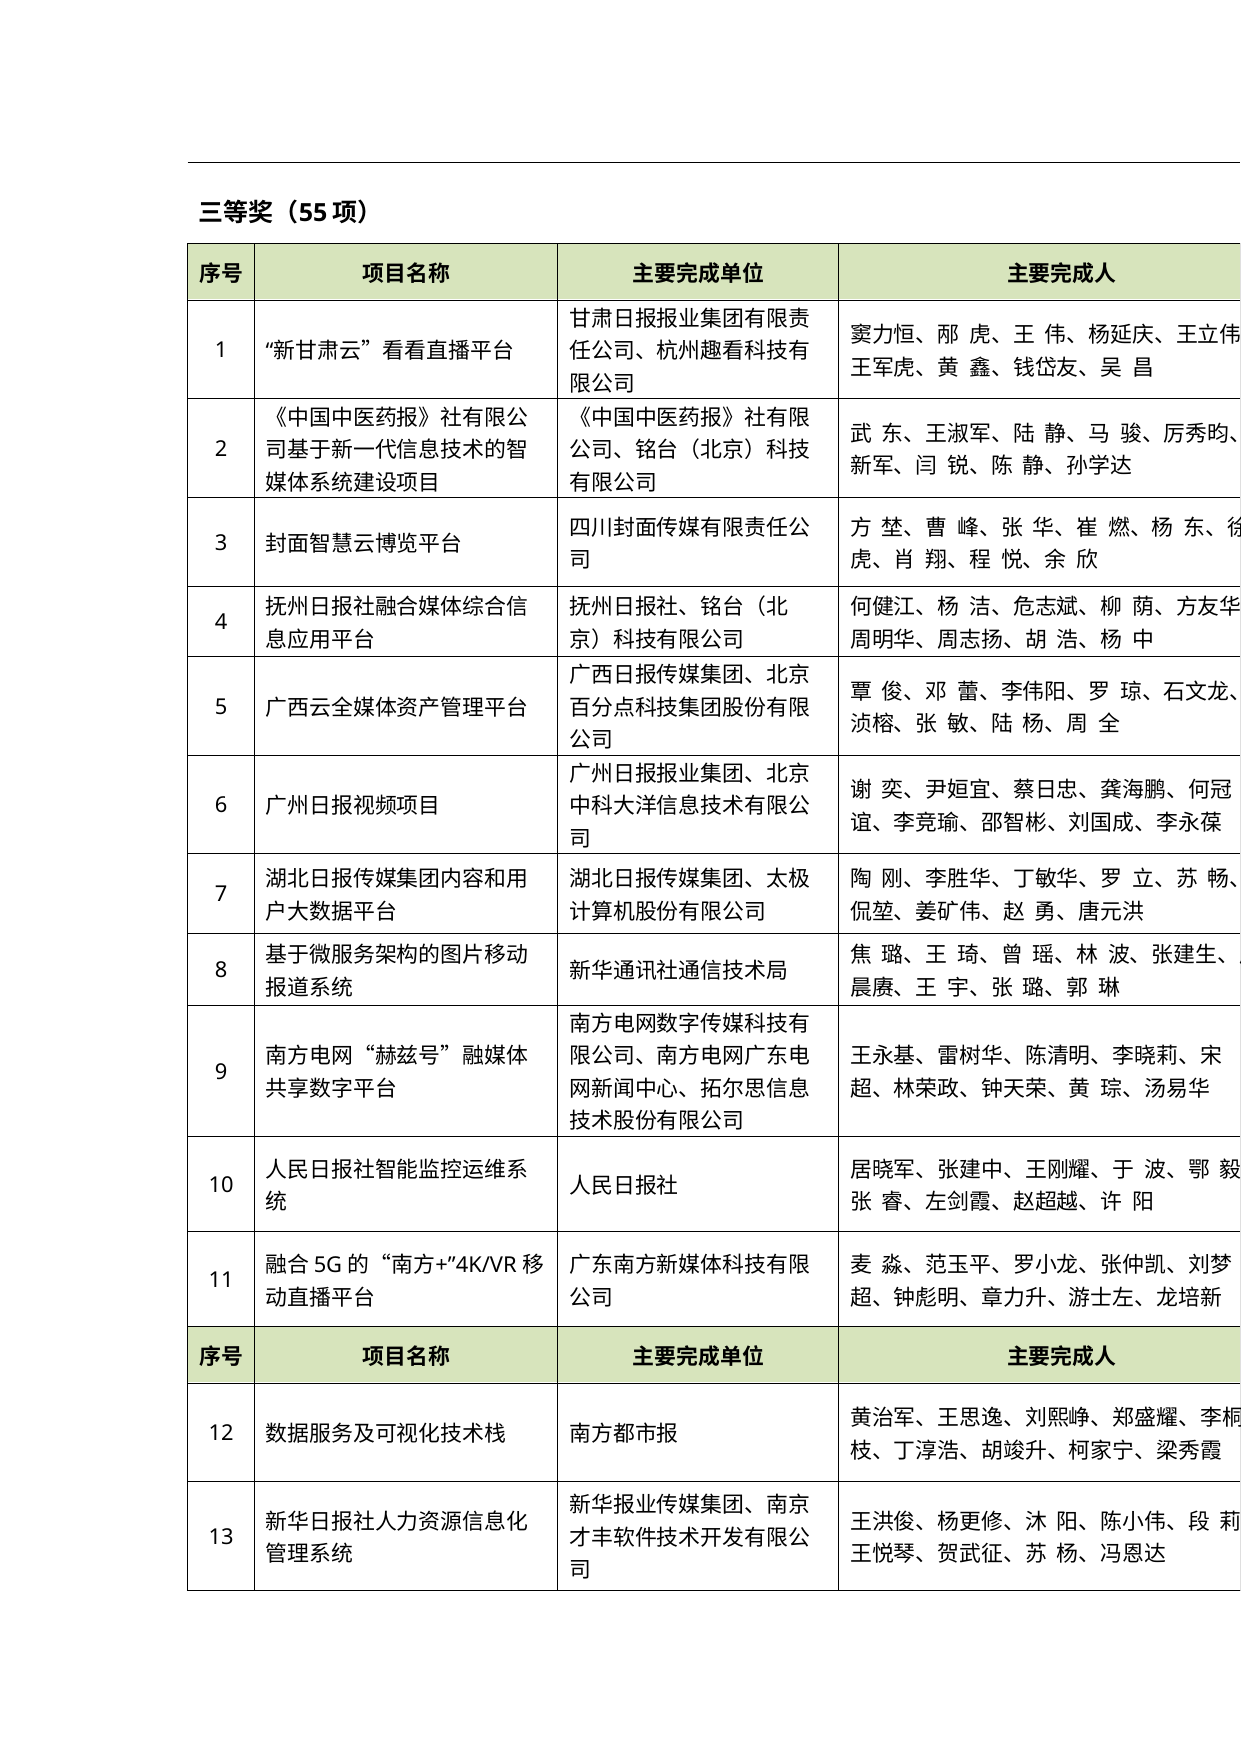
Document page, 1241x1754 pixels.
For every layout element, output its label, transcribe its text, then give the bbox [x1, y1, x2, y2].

table_cell 人民日报社 [558, 1137, 838, 1231]
table_cell 窦力恒、邴 虎、王 伟、杨延庆、王立伟、王军虎、黄 鑫、钱岱友、吴 昌 [839, 301, 1240, 398]
table_cell 3 [188, 498, 254, 586]
table_cell 王洪俊、杨更修、沐 阳、陈小伟、段 莉、王悦琴、贺武征、苏 杨、冯恩达 [839, 1482, 1240, 1590]
table_cell 甘肃日报报业集团有限责任公司、杭州趣看科技有限公司 [558, 301, 838, 398]
table_cell 《中国中医药报》社有限公司、铭台（北京）科技有限公司 [558, 399, 838, 497]
table_cell 陶 刚、李胜华、丁敏华、罗 立、苏 畅、蔡侃堃、姜矿伟、赵 勇、唐元洪 [839, 854, 1240, 933]
table_cell 8 [188, 934, 254, 1004]
table_cell 南方电网“赫兹号”融媒体共享数字平台 [255, 1006, 557, 1136]
table_cell 广东南方新媒体科技有限公司 [558, 1232, 838, 1326]
table_cell 三等奖（55项） [188, 163, 1240, 243]
table_cell 黄治军、王思逸、刘熙峥、郑盛耀、李桐枝、丁淳浩、胡竣升、柯家宁、梁秀霞 [839, 1384, 1240, 1481]
table_cell 11 [188, 1232, 254, 1326]
table_cell 序号 [188, 1327, 254, 1382]
table_cell 人民日报社智能监控运维系统 [255, 1137, 557, 1231]
table_cell 主要完成单位 [558, 244, 838, 299]
table_cell 抚州日报社融合媒体综合信息应用平台 [255, 587, 557, 656]
table_cell 主要完成人 [839, 244, 1240, 299]
table_cell 广西日报传媒集团、北京百分点科技集团股份有限公司 [558, 657, 838, 754]
table_cell 封面智慧云博览平台 [255, 498, 557, 586]
table_cell 1 [188, 301, 254, 398]
table_cell 新华报业传媒集团、南京才丰软件技术开发有限公司 [558, 1482, 838, 1590]
table_cell 序号 [188, 244, 254, 299]
table_cell 10 [188, 1137, 254, 1231]
table_cell 7 [188, 854, 254, 933]
table_cell 9 [188, 1006, 254, 1136]
table_cell 数据服务及可视化技术栈 [255, 1384, 557, 1481]
table_cell 主要完成单位 [558, 1327, 838, 1382]
table_cell 王永基、雷树华、陈清明、李晓莉、宋 超、林荣政、钟天荣、黄 琮、汤易华 [839, 1006, 1240, 1136]
table_cell 广西云全媒体资产管理平台 [255, 657, 557, 754]
table_cell 抚州日报社、铭台（北京）科技有限公司 [558, 587, 838, 656]
table_cell 麦 淼、范玉平、罗小龙、张仲凯、刘梦超、钟彪明、章力升、游士左、龙培新 [839, 1232, 1240, 1326]
table_cell 项目名称 [255, 244, 557, 299]
table_cell 2 [188, 399, 254, 497]
table_cell “新甘肃云”看看直播平台 [255, 301, 557, 398]
table_cell 南方电网数字传媒科技有限公司、南方电网广东电网新闻中心、拓尔思信息技术股份有限公司 [558, 1006, 838, 1136]
table_cell 方 埜、曹 峰、张 华、崔 燃、杨 东、徐桢虎、肖 翔、程 悦、余 欣 [839, 498, 1240, 586]
table_cell 焦 璐、王 琦、曾 瑶、林 波、张建生、周晨赓、王 宇、张 璐、郭 琳 [839, 934, 1240, 1004]
table_cell 湖北日报传媒集团、太极计算机股份有限公司 [558, 854, 838, 933]
table_cell 覃 俊、邓 蕾、李伟阳、罗 琼、石文龙、黄浈榕、张 敏、陆 杨、周 全 [839, 657, 1240, 754]
table_cell 融合5G 的“南方+”4K/VR 移动直播平台 [255, 1232, 557, 1326]
table_cell 武 东、王淑军、陆 静、马 骏、厉秀昀、高新军、闫 锐、陈 静、孙学达 [839, 399, 1240, 497]
table_cell 《中国中医药报》社有限公司基于新一代信息技术的智媒体系统建设项目 [255, 399, 557, 497]
table_cell 居晓军、张建中、王刚耀、于 波、鄂 毅、张 睿、左剑霞、赵超越、许 阳 [839, 1137, 1240, 1231]
table_cell 广州日报报业集团、北京中科大洋信息技术有限公司 [558, 756, 838, 853]
table_cell 何健江、杨 洁、危志斌、柳 荫、方友华、周明华、周志扬、胡 浩、杨 中 [839, 587, 1240, 656]
table_cell 四川封面传媒有限责任公司 [558, 498, 838, 586]
table_cell 6 [188, 756, 254, 853]
table_cell 基于微服务架构的图片移动报道系统 [255, 934, 557, 1004]
table_cell 新华通讯社通信技术局 [558, 934, 838, 1004]
table_cell 新华日报社人力资源信息化管理系统 [255, 1482, 557, 1590]
table_cell 湖北日报传媒集团内容和用户大数据平台 [255, 854, 557, 933]
table_cell 5 [188, 657, 254, 754]
table_cell 4 [188, 587, 254, 656]
table_cell 主要完成人 [839, 1327, 1240, 1382]
table_cell 南方都市报 [558, 1384, 838, 1481]
table_cell 12 [188, 1384, 254, 1481]
table_cell 谢 奕、尹姮宜、蔡日忠、龚海鹏、何冠谊、李竞瑜、邵智彬、刘国成、李永葆 [839, 756, 1240, 853]
table_cell 广州日报视频项目 [255, 756, 557, 853]
table_cell 13 [188, 1482, 254, 1590]
table_cell 项目名称 [255, 1327, 557, 1382]
